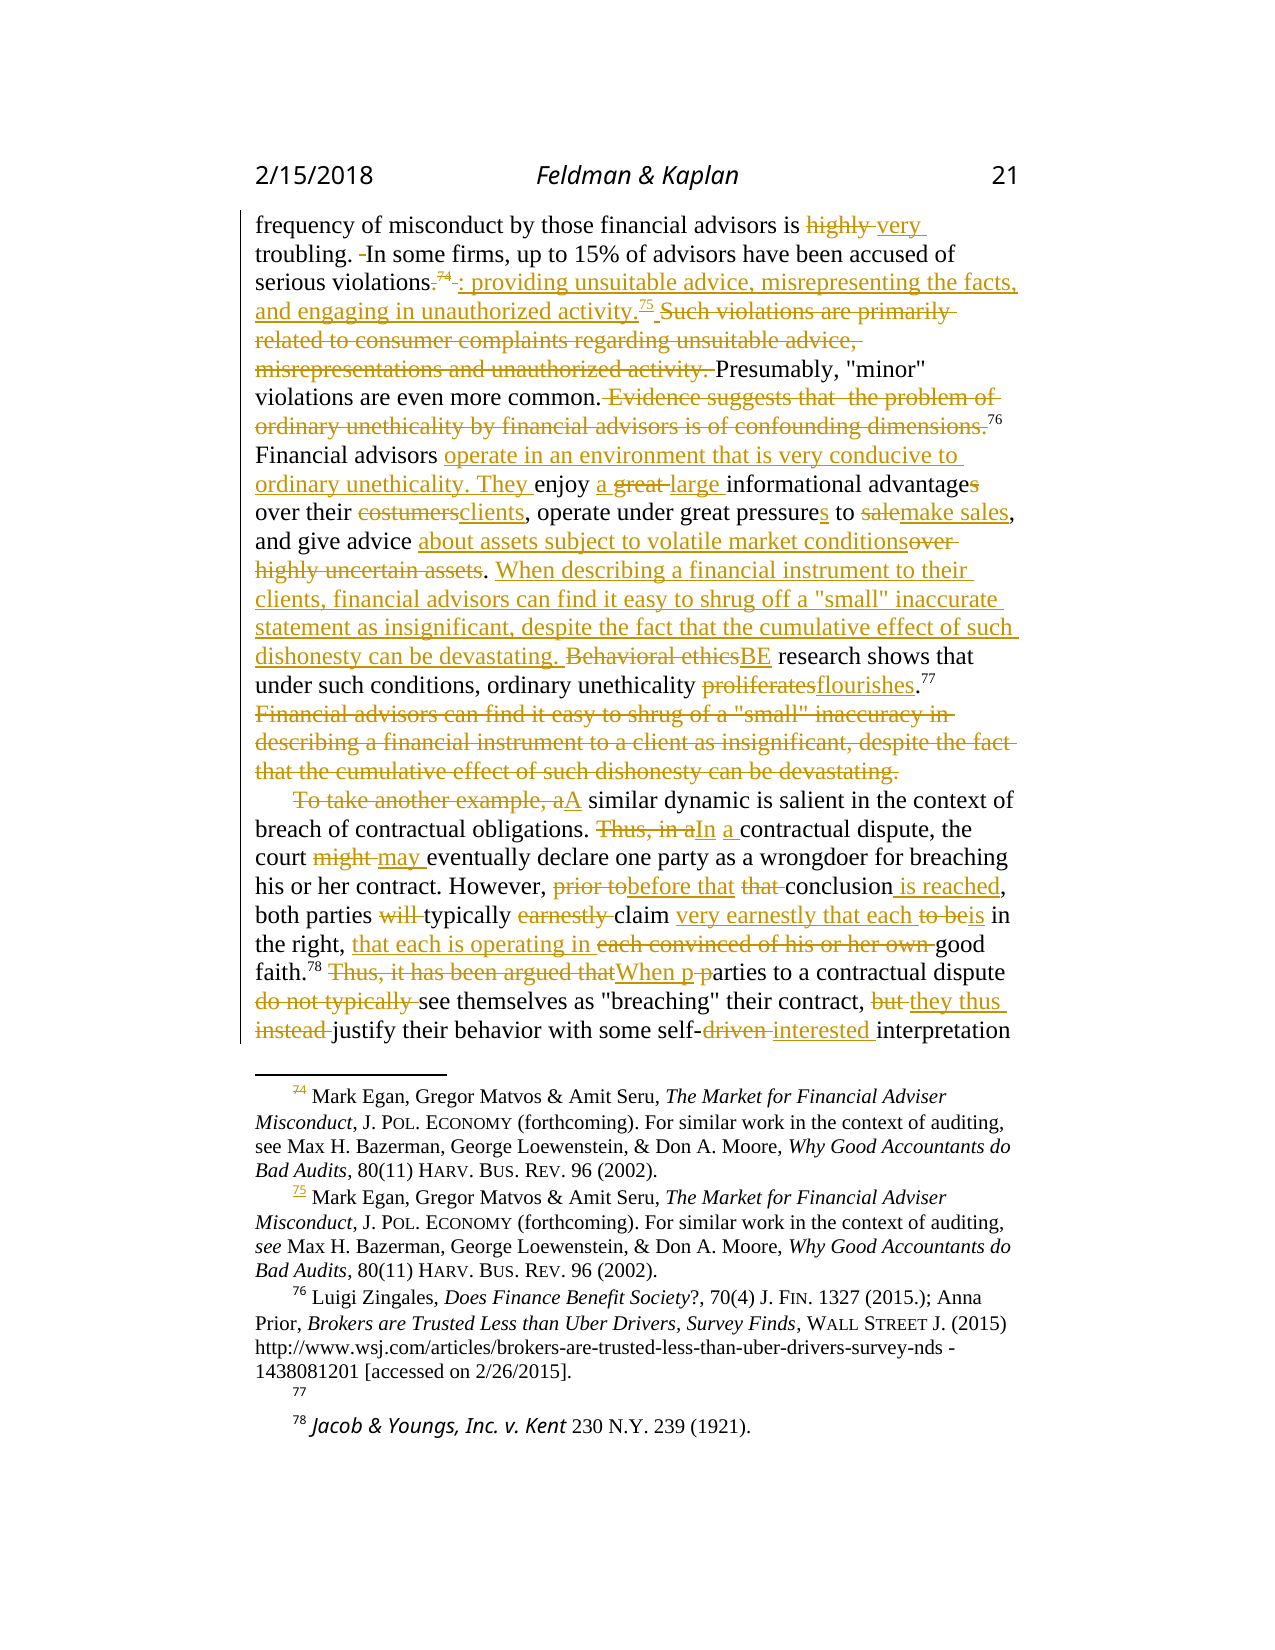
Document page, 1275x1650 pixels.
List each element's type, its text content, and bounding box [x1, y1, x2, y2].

text he epidemic of ordinary misconduct In the United States, 650,000 financial manage more than $30 trillion of assets for over 56 percent of all American households. The frequency of misconduct by those financial advisors is troubling. In some firms, up to 15% of advisors have been accused of serious violationsPresumably, "minor" violations are even more common. Financial advisors enjoy informational advantage over their , operate under great pressure to , and give advice . research shows that under such conditions, ordinary unethicality . [255, 210, 1020, 785]
text similar dynamic is salient in the context of breach of contractual obligations. contractual dispute, the court eventually declare one party as a wrongdoer for breaching his or her contract. However, conclusion, both parties typically claim in the right, good faith. arties to a contractual dispute see themselves as "breaching" their contract, justify their behavior with some self-interpretation of their contractual obligations. Such justifications could include arguments such as “everyone is performing the contract in a similar way” or “no one would care”. a contracting party excuse her own wrongdoing by claiming it was caused by the actions of the other side or might blame the other side for behaving similarly. [255, 785, 1020, 1044]
